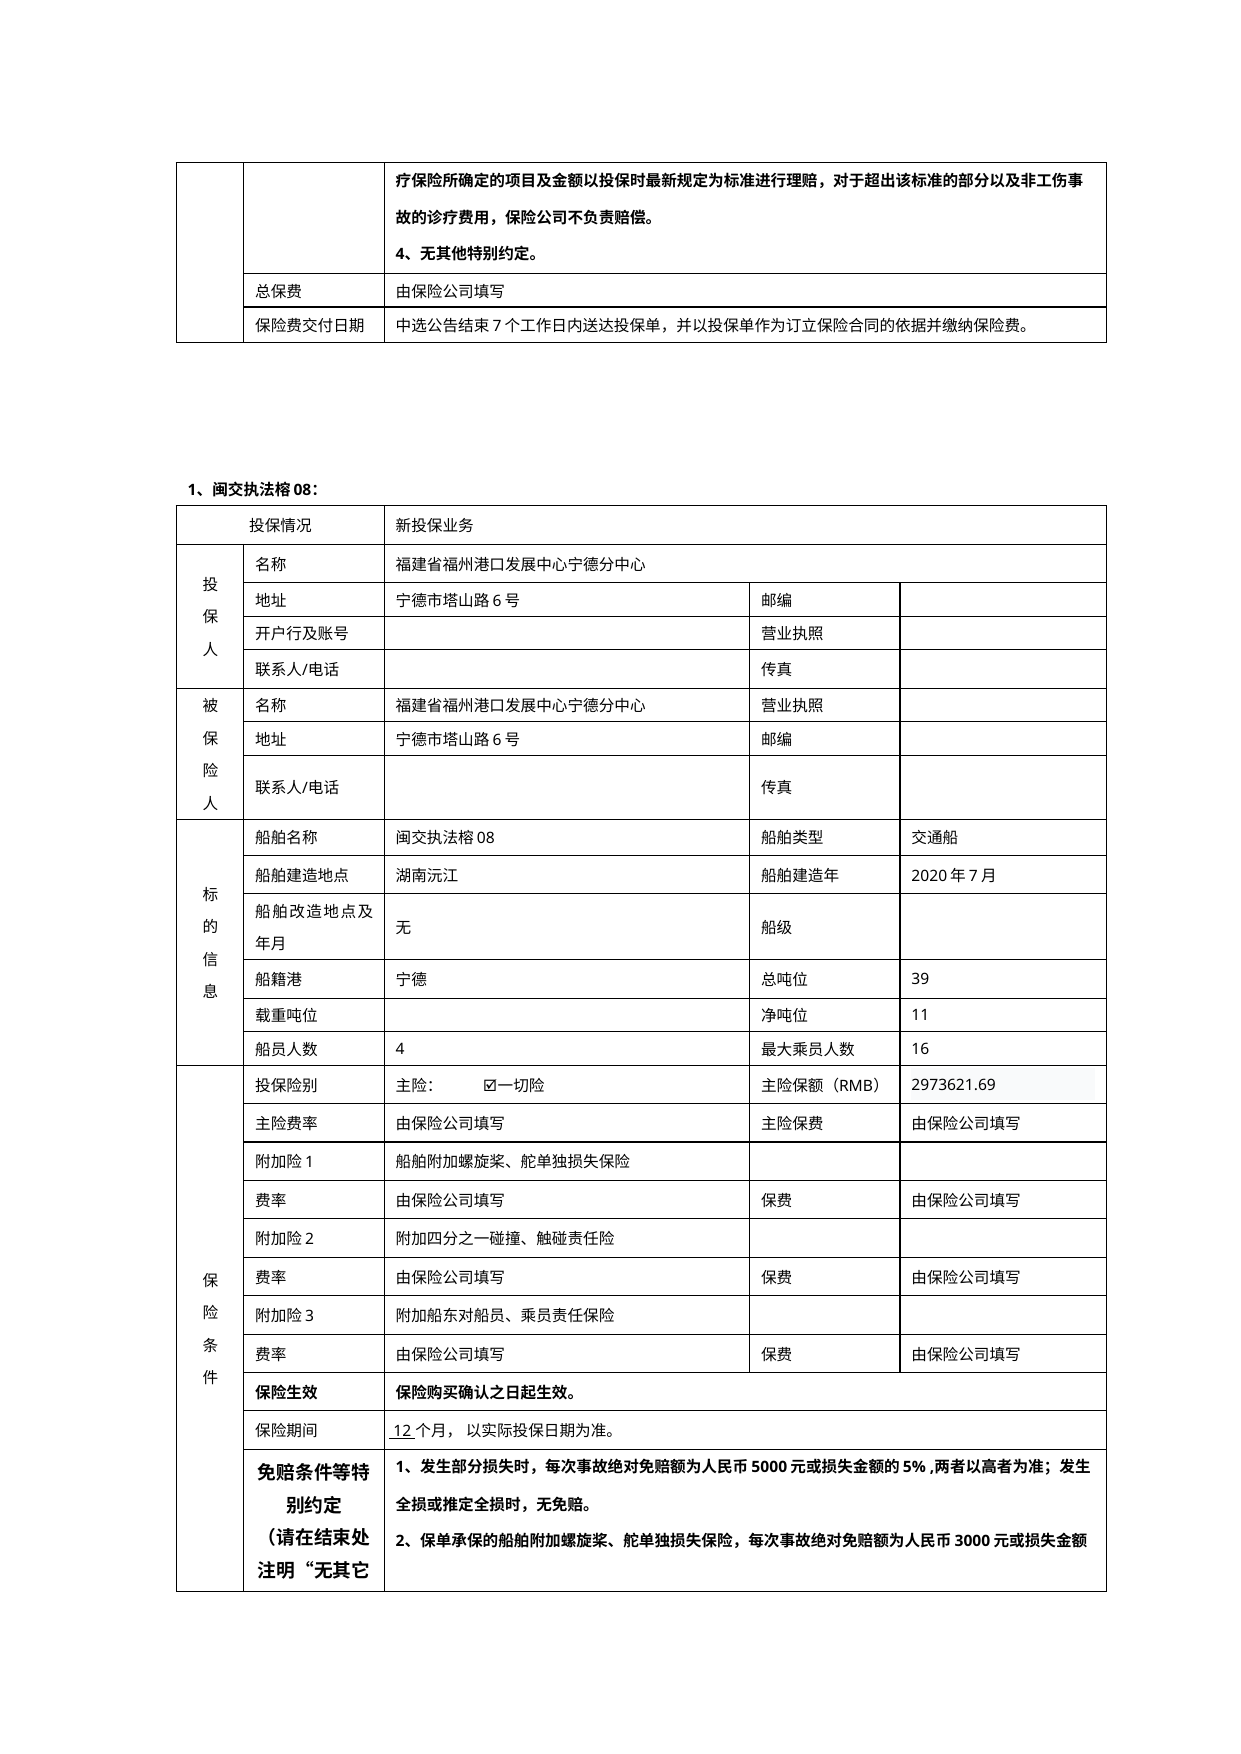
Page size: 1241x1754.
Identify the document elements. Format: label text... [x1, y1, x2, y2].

table_cell 宁德市塔山路6号 [385, 583, 749, 616]
table_cell 主险保费 [750, 1104, 899, 1141]
table_cell 宁德 [385, 960, 749, 997]
table_cell 闽交执法榕08 [385, 820, 749, 854]
table_cell 福建省福州港口发展中心宁德分中心 [385, 689, 749, 721]
table_cell 船舶建造地点 [244, 856, 384, 893]
table_cell 地址 [244, 722, 384, 755]
table_cell [901, 722, 1106, 755]
table_cell 附加险2 [244, 1219, 384, 1257]
table_cell 船籍港 [244, 960, 384, 997]
table_cell [901, 1219, 1106, 1257]
table_cell [901, 583, 1106, 616]
table_cell 附加四分之一碰撞、触碰责任险 [385, 1219, 749, 1257]
table_cell 名称 [244, 689, 384, 721]
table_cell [385, 1450, 1106, 1591]
table_cell 交通船 [901, 820, 1106, 854]
table_cell 由保险公司填写 [385, 1104, 749, 1141]
table_cell 保费 [750, 1335, 899, 1372]
table_cell 标 的 信 息 [177, 820, 243, 1064]
table_cell 地址 [244, 583, 384, 616]
table_cell 无 [385, 894, 749, 959]
table_cell [750, 1219, 899, 1257]
table_cell 保险生效 [244, 1373, 384, 1410]
table_cell [901, 650, 1106, 688]
table_cell 联系人/电话 [244, 650, 384, 688]
table_cell 附加险3 [244, 1296, 384, 1333]
table_cell 船舶名称 [244, 820, 384, 854]
table_cell 总吨位 [750, 960, 899, 997]
table_cell 船舶建造年 [750, 856, 899, 893]
table_cell 主险费率 [244, 1104, 384, 1141]
table_cell 船舶附加螺旋桨、舵单独损失保险 [385, 1143, 749, 1180]
table_cell [750, 1296, 899, 1333]
table_cell [750, 1143, 899, 1180]
table_cell [901, 617, 1106, 649]
table_cell 12 个月， 以实际投保日期为准。 [385, 1411, 1106, 1449]
text 1、闽交执法榕08： [187, 473, 1053, 505]
table_cell 由保险公司填写 [901, 1181, 1106, 1218]
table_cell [244, 1450, 384, 1591]
table_cell 最大乘员人数 [750, 1032, 899, 1064]
table_cell 船级 [750, 894, 899, 959]
table_cell 保险购买确认之日起生效。 [385, 1373, 1106, 1410]
table_cell [901, 756, 1106, 819]
table_cell 传真 [750, 756, 899, 819]
table_cell 投保险别 [244, 1066, 384, 1103]
table_cell 16 [901, 1032, 1106, 1064]
table_cell 保费 [750, 1181, 899, 1218]
table_cell 4 [385, 1032, 749, 1064]
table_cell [385, 163, 1106, 273]
table_cell 邮编 [750, 583, 899, 616]
table_cell 费率 [244, 1181, 384, 1218]
table_cell 由保险公司填写 [901, 1258, 1106, 1295]
table_cell [901, 1143, 1106, 1180]
table_cell 费率 [244, 1335, 384, 1372]
table_cell 营业执照 [750, 689, 899, 721]
table_cell 船舶类型 [750, 820, 899, 854]
table_cell 保险费交付日期 [244, 308, 384, 342]
table_cell 福建省福州港口发展中心宁德分中心 [385, 545, 1106, 582]
table_cell [385, 999, 749, 1031]
table_cell 11 [901, 999, 1106, 1031]
table_header 新投保业务 [385, 506, 1106, 544]
table_cell 保 险 条 件 [177, 1066, 243, 1591]
table_cell 营业执照 [750, 617, 899, 649]
table_cell 39 [901, 960, 1106, 997]
table_cell 由保险公司填写 [385, 1181, 749, 1218]
table_cell 宁德市塔山路6号 [385, 722, 749, 755]
table_cell 2973621.69 [901, 1066, 1106, 1103]
table_cell 由保险公司填写 [901, 1104, 1106, 1141]
table_cell 载重吨位 [244, 999, 384, 1031]
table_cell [244, 163, 384, 273]
table_cell [901, 689, 1106, 721]
table_cell 主险保额（RMB） [750, 1066, 899, 1103]
table_cell 被 保 险 人 [177, 689, 243, 819]
table_cell 投 保 人 [177, 545, 243, 688]
table_cell 保费 [750, 1258, 899, 1295]
table_cell 开户行及账号 [244, 617, 384, 649]
table_cell 附加险1 [244, 1143, 384, 1180]
table_cell 净吨位 [750, 999, 899, 1031]
table_cell 由保险公司填写 [385, 1335, 749, 1372]
table_cell [385, 617, 749, 649]
table_cell 由保险公司填写 [385, 1258, 749, 1295]
table_cell [385, 650, 749, 688]
table_cell 主险： 一切险 [385, 1066, 749, 1103]
table_cell [901, 1296, 1106, 1333]
table_cell 附加船东对船员、乘员责任保险 [385, 1296, 749, 1333]
table_cell 保险期间 [244, 1411, 384, 1449]
table_cell 邮编 [750, 722, 899, 755]
table_cell 2020年7月 [901, 856, 1106, 893]
table_cell 湖南沅江 [385, 856, 749, 893]
table_cell [901, 894, 1106, 959]
table_cell 费率 [244, 1258, 384, 1295]
table_cell [385, 756, 749, 819]
table_cell 船员人数 [244, 1032, 384, 1064]
table_cell 中选公告结束7个工作日内送达投保单，并以投保单作为订立保险合同的依据并缴纳保险费。 [385, 308, 1106, 342]
table_cell 由保险公司填写 [385, 274, 1106, 306]
table_cell 联系人/电话 [244, 756, 384, 819]
table_cell 传真 [750, 650, 899, 688]
table_cell 船舶改造地点及年月 [244, 894, 384, 959]
table_cell 总保费 [244, 274, 384, 306]
table_cell 名称 [244, 545, 384, 582]
table_cell 由保险公司填写 [901, 1335, 1106, 1372]
table_header 投保情况 [177, 506, 384, 544]
